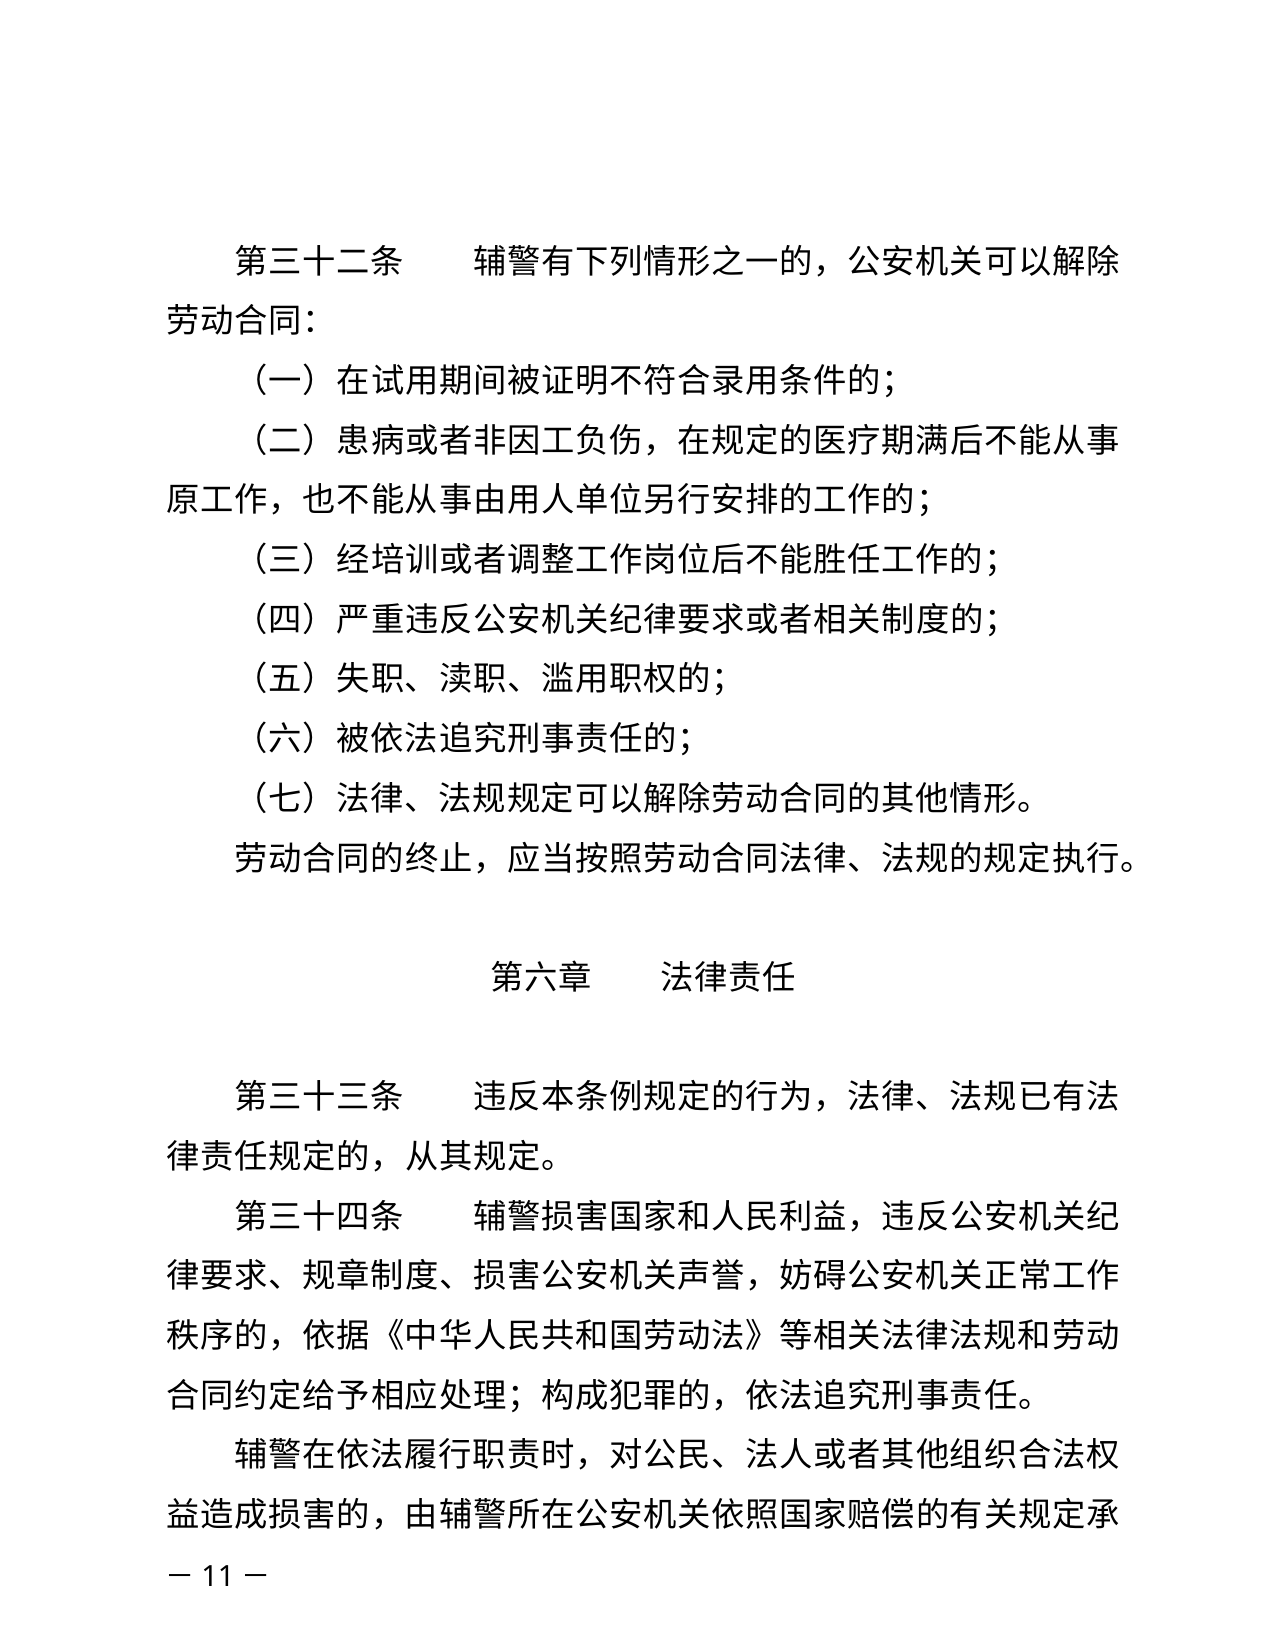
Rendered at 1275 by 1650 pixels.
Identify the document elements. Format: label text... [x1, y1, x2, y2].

text 劳动合同的终止，应当按照劳动合同法律、法规的规定执行。 [166, 826, 1120, 885]
text （二）患病或者非因工负伤，在规定的医疗期满后不能从事原工作，也不能从事由用人单位另行安排的工作的； [166, 408, 1120, 527]
text 第三十三条 违反本条例规定的行为，法律、法规已有法律责任规定的，从其规定。 [166, 1064, 1120, 1184]
text 第三十四条 辅警损害国家和人民利益，违反公安机关纪律要求、规章制度、损害公安机关声誉，妨碍公安机关正常工作秩序的，依据《中华人民共和国劳动法》等相关法律法规和劳动合同约定给予相应处理；构成犯罪的，依法追究刑事责任。 [166, 1184, 1120, 1422]
text （五）失职、渎职、滥用职权的； [166, 647, 1120, 706]
text （七）法律、法规规定可以解除劳动合同的其他情形。 [166, 766, 1120, 826]
text 第六章 法律责任 [166, 945, 1120, 1005]
text 第三十二条 辅警有下列情形之一的，公安机关可以解除劳动合同： [166, 229, 1120, 348]
text （四）严重违反公安机关纪律要求或者相关制度的； [166, 587, 1120, 647]
text （一）在试用期间被证明不符合录用条件的； [166, 348, 1120, 408]
text （六）被依法追究刑事责任的； [166, 706, 1120, 766]
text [166, 1422, 1120, 1542]
text （三）经培训或者调整工作岗位后不能胜任工作的； [166, 527, 1120, 587]
